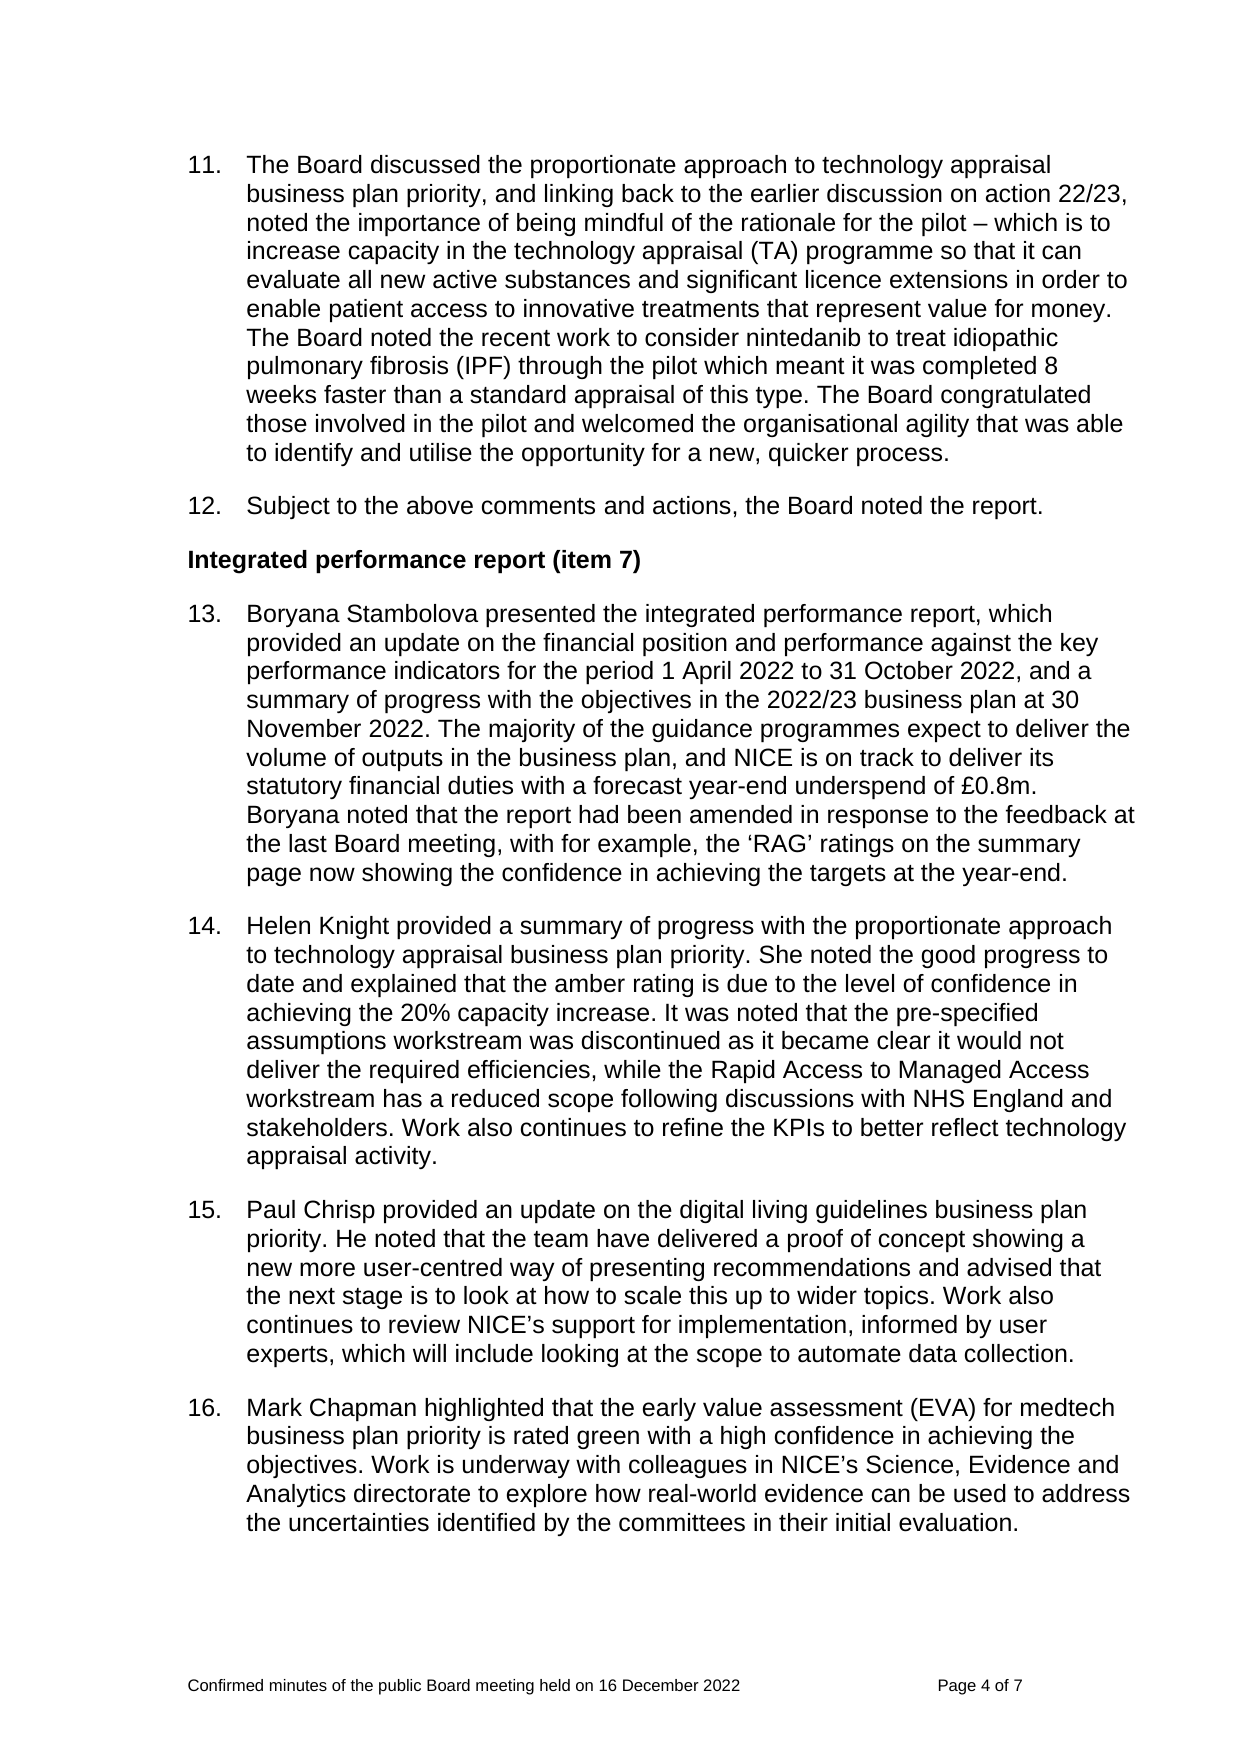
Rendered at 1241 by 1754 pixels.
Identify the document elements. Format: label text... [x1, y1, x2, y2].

subtitle Integrated performance report (item 7) [187, 545, 1137, 574]
text Paul Chrisp provided an update on the digital living guidelines business plan priority. He noted that the team have delivered a proof of concept showing a new more user-centred way of presenting recommendations and advised that the next stage is to look at how to scale this up to wider topics. Work also continues to review NICE’s support for implementation, informed by user experts, which will include looking at the scope to automate data collection. [187, 1195, 1137, 1367]
text The Board discussed the proportionate approach to technology appraisal business plan priority, and linking back to the earlier discussion on action 22/23, noted the importance of being mindful of the rationale for the pilot – which is to increase capacity in the technology appraisal (TA) programme so that it can evaluate all new active substances and significant licence extensions in order to enable patient access to innovative treatments that represent value for money. The Board noted the recent work to consider nintedanib to treat idiopathic pulmonary fibrosis (IPF) through the pilot which meant it was completed 8 weeks faster than a standard appraisal of this type. The Board congratulated those involved in the pilot and welcomed the organisational agility that was able to identify and utilise the opportunity for a new, quicker process. [187, 150, 1137, 466]
text Subject to the above comments and actions, the Board noted the report. [187, 491, 1137, 520]
text Boryana Stambolova presented the integrated performance report, which provided an update on the financial position and performance against the key performance indicators for the period 1 April 2022 to 31 October 2022, and a summary of progress with the objectives in the 2022/23 business plan at 30 November 2022. The majority of the guidance programmes expect to deliver the volume of outputs in the business plan, and NICE is on track to deliver its statutory financial duties with a forecast year-end underspend of £0.8m. Boryana noted that the report had been amended in response to the feedback at the last Board meeting, with for example, the ‘RAG’ ratings on the summary page now showing the confidence in achieving the targets at the year-end. [187, 599, 1137, 886]
text Helen Knight provided a summary of progress with the proportionate approach to technology appraisal business plan priority. She noted the good progress to date and explained that the amber rating is due to the level of confidence in achieving the 20% capacity increase. It was noted that the pre-specified assumptions workstream was discontinued as it became clear it would not deliver the required efficiencies, while the Rapid Access to Managed Access workstream has a reduced scope following discussions with NHS England and stakeholders. Work also continues to refine the KPIs to better reflect technology appraisal activity. [187, 911, 1137, 1170]
text Mark Chapman highlighted that the early value assessment (EVA) for medtech business plan priority is rated green with a high confidence in achieving the objectives. Work is underway with colleagues in NICE’s Science, Evidence and Analytics directorate to explore how real-world evidence can be used to address the uncertainties identified by the committees in their initial evaluation. [187, 1392, 1137, 1536]
